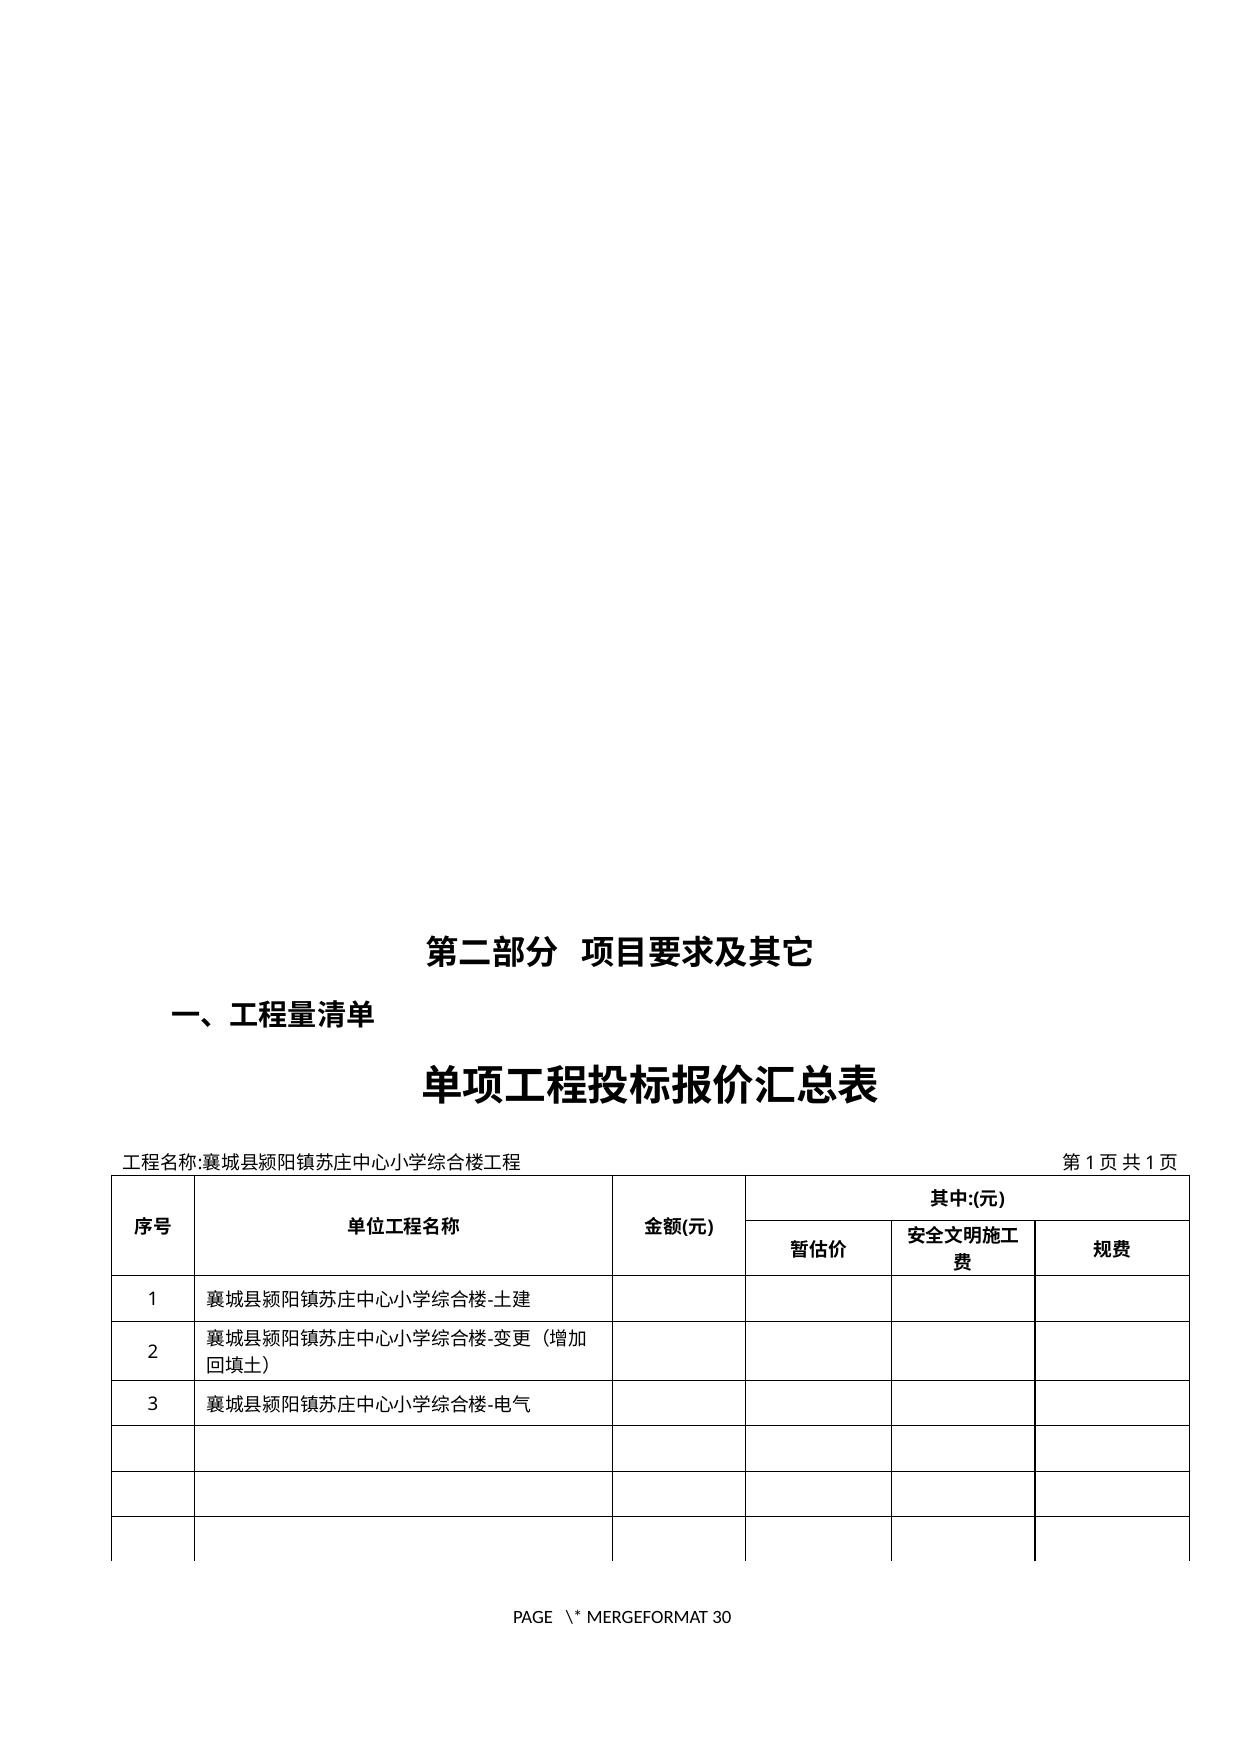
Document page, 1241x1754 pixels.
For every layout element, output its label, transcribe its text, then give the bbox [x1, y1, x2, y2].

table_header 单项工程投标报价汇总表 [111, 1035, 1189, 1129]
table_cell [195, 1517, 612, 1561]
table_cell [1036, 1472, 1189, 1516]
table_cell [746, 1472, 891, 1516]
table_cell [195, 1426, 612, 1471]
table_cell 1 [112, 1276, 194, 1321]
table_cell 金额(元) [613, 1176, 745, 1275]
table_cell 其中:(元) [746, 1176, 1189, 1220]
table_cell [613, 1381, 745, 1425]
table_cell [613, 1322, 745, 1380]
table_cell 襄城县颍阳镇苏庄中心小学综合楼-变更（增加回填土） [195, 1322, 612, 1380]
table_cell [1036, 1381, 1189, 1425]
table_cell [892, 1381, 1034, 1425]
table_cell 第1页 共1页 [891, 1129, 1189, 1174]
table_cell [1036, 1426, 1189, 1471]
table_cell 暂估价 [746, 1221, 891, 1275]
table_cell [112, 1472, 194, 1516]
table_cell [892, 1517, 1034, 1561]
table_cell 安全文明施工费 [892, 1221, 1034, 1275]
table_cell 3 [112, 1381, 194, 1425]
table_cell [112, 1426, 194, 1471]
table_cell [892, 1472, 1034, 1516]
table_cell [195, 1472, 612, 1516]
table_cell 工程名称:襄城县颍阳镇苏庄中心小学综合楼工程 [111, 1129, 891, 1174]
table_cell [613, 1517, 745, 1561]
table_cell [746, 1517, 891, 1561]
table_cell 序号 [112, 1176, 194, 1275]
table_cell 襄城县颍阳镇苏庄中心小学综合楼-土建 [195, 1276, 612, 1321]
table_cell [746, 1426, 891, 1471]
table_cell [892, 1276, 1034, 1321]
table_cell [613, 1472, 745, 1516]
table_cell 襄城县颍阳镇苏庄中心小学综合楼-电气 [195, 1381, 612, 1425]
table_cell [892, 1322, 1034, 1380]
table_cell [613, 1426, 745, 1471]
text 第二部分 项目要求及其它 [112, 931, 1128, 973]
table_cell [1036, 1322, 1189, 1380]
table_cell [1036, 1276, 1189, 1321]
table_cell 单位工程名称 [195, 1176, 612, 1275]
table_cell [1036, 1517, 1189, 1561]
table_cell [613, 1276, 745, 1321]
table_cell [112, 1517, 194, 1561]
table_cell 2 [112, 1322, 194, 1380]
table_cell [746, 1276, 891, 1321]
table_cell 规费 [1036, 1221, 1189, 1275]
list 工程量清单 [112, 983, 1128, 1035]
table_cell [746, 1381, 891, 1425]
table_cell [746, 1322, 891, 1380]
table_cell [892, 1426, 1034, 1471]
